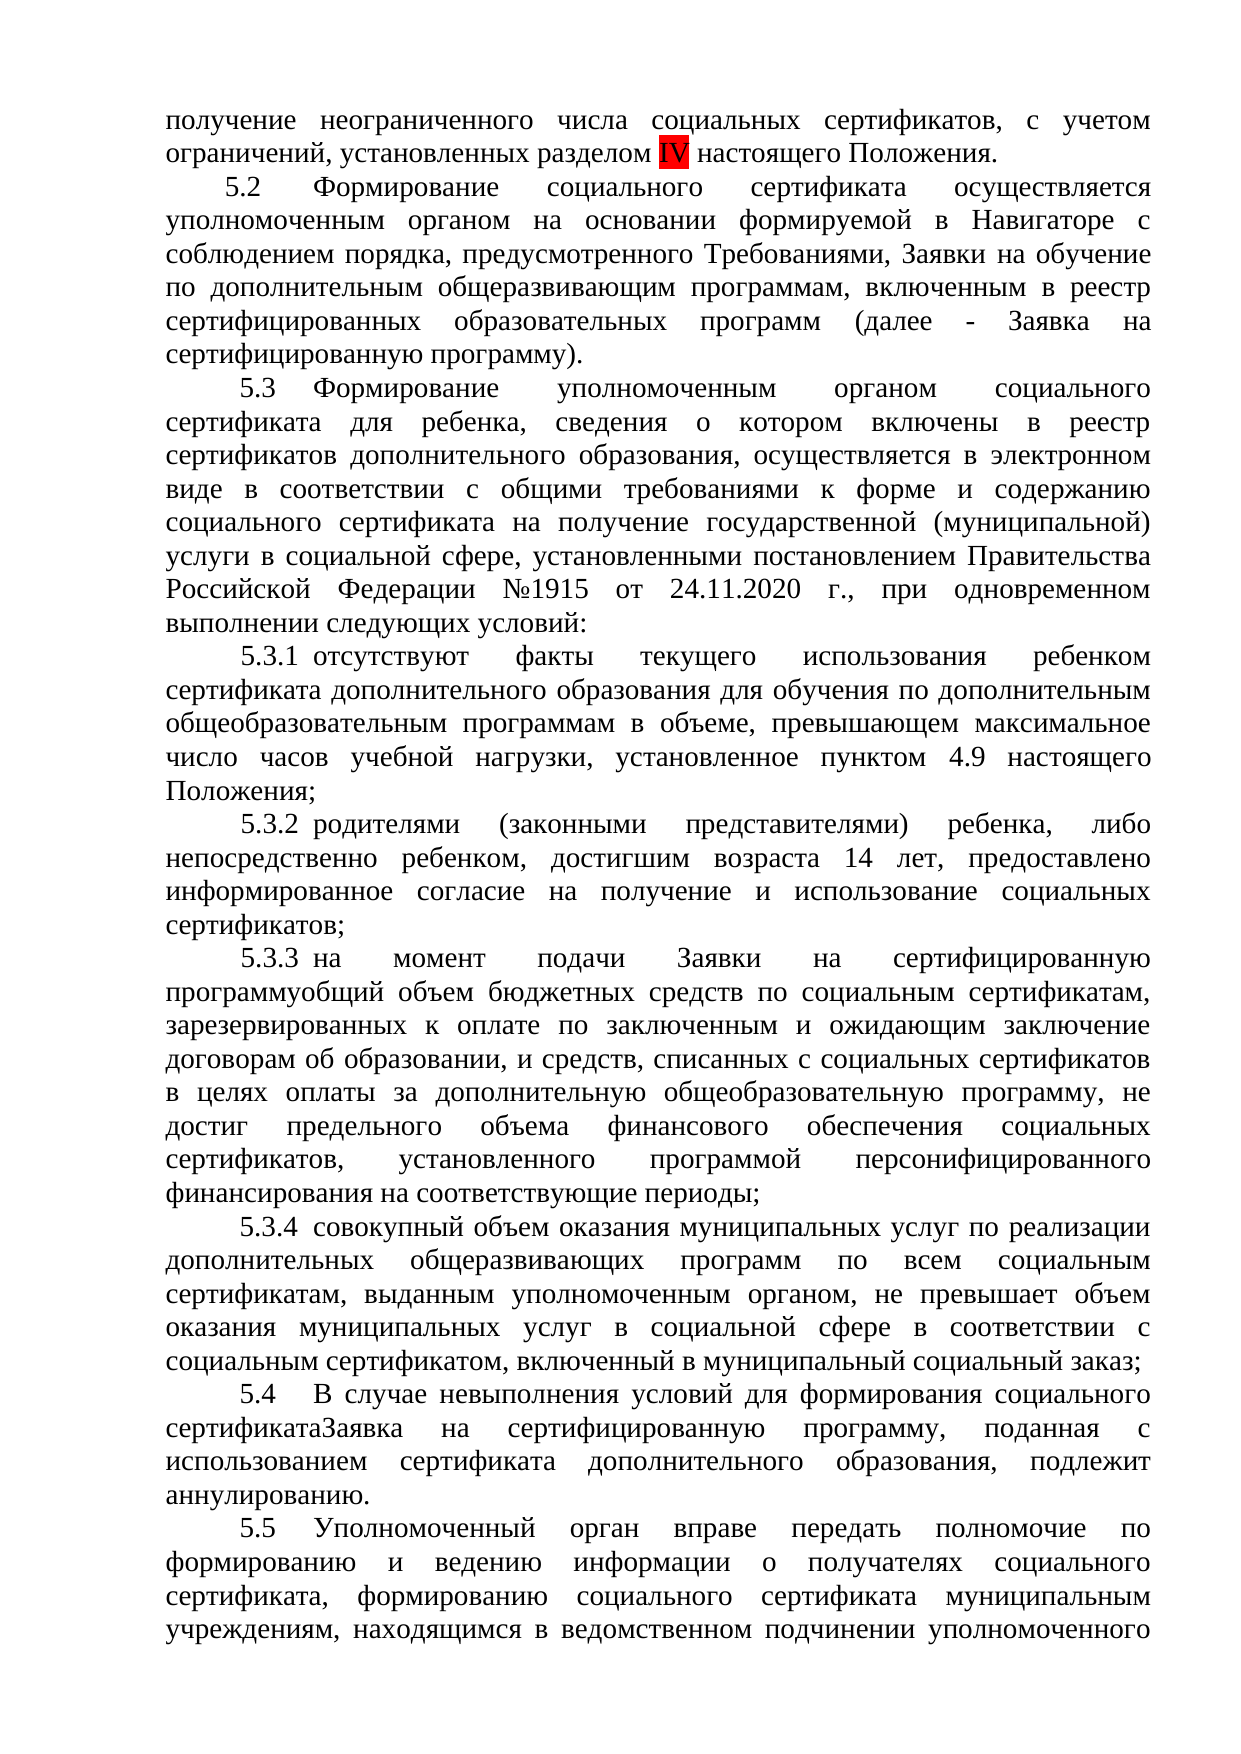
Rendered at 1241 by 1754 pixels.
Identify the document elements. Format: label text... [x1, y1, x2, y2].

list Формирование социального сертификата осуществляется уполномоченным органом на основании формируемой в Навигаторе с соблюдением порядка, предусмотренного Требованиями, Заявки на обучение по дополнительным общеразвивающим программам, включенным в реестр сертифицированных образовательных программ (далее - Заявка на сертифицированную программу). [165, 169, 1152, 370]
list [165, 102, 1152, 169]
list родителями (законными представителями) ребенка, либо непосредственно ребенком, достигшим возраста 14 лет, предоставлено информированное согласие на получение и использование социальных сертификатов; [165, 806, 1152, 940]
list Формирование уполномоченным органом социального сертификата для ребенка, сведения о котором включены в реестр сертификатов дополнительного образования, осуществляется в электронном виде в соответствии с общими требованиями к форме и содержанию социального сертификата на получение государственной (муниципальной) услуги в социальной сфере, установленными постановлением Правительства Российской Федерации №1915 от 24.11.2020 г., при одновременном выполнении следующих условий: [165, 370, 1152, 638]
list на момент подачи Заявки на сертифицированную программуобщий объем бюджетных средств по социальным сертификатам, зарезервированных к оплате по заключенным и ожидающим заключение договорам об образовании, и средств, списанных с социальных сертификатов в целях оплаты за дополнительную общеобразовательную программу, не достиг предельного объема финансового обеспечения социальных сертификатов, установленного программой персонифицированного финансирования на соответствующие периоды; [165, 940, 1152, 1209]
list совокупный объем оказания муниципальных услуг по реализации дополнительных общеразвивающих программ по всем социальным сертификатам, выданным уполномоченным органом, не превышает объем оказания муниципальных услуг в социальной сфере в соответствии с социальным сертификатом, включенный в муниципальный социальный заказ; [165, 1209, 1152, 1376]
list В случае невыполнения условий для формирования социального сертификатаЗаявка на сертифицированную программу, поданная с использованием сертификата дополнительного образования, подлежит аннулированию. [165, 1376, 1152, 1511]
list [165, 1511, 1152, 1645]
